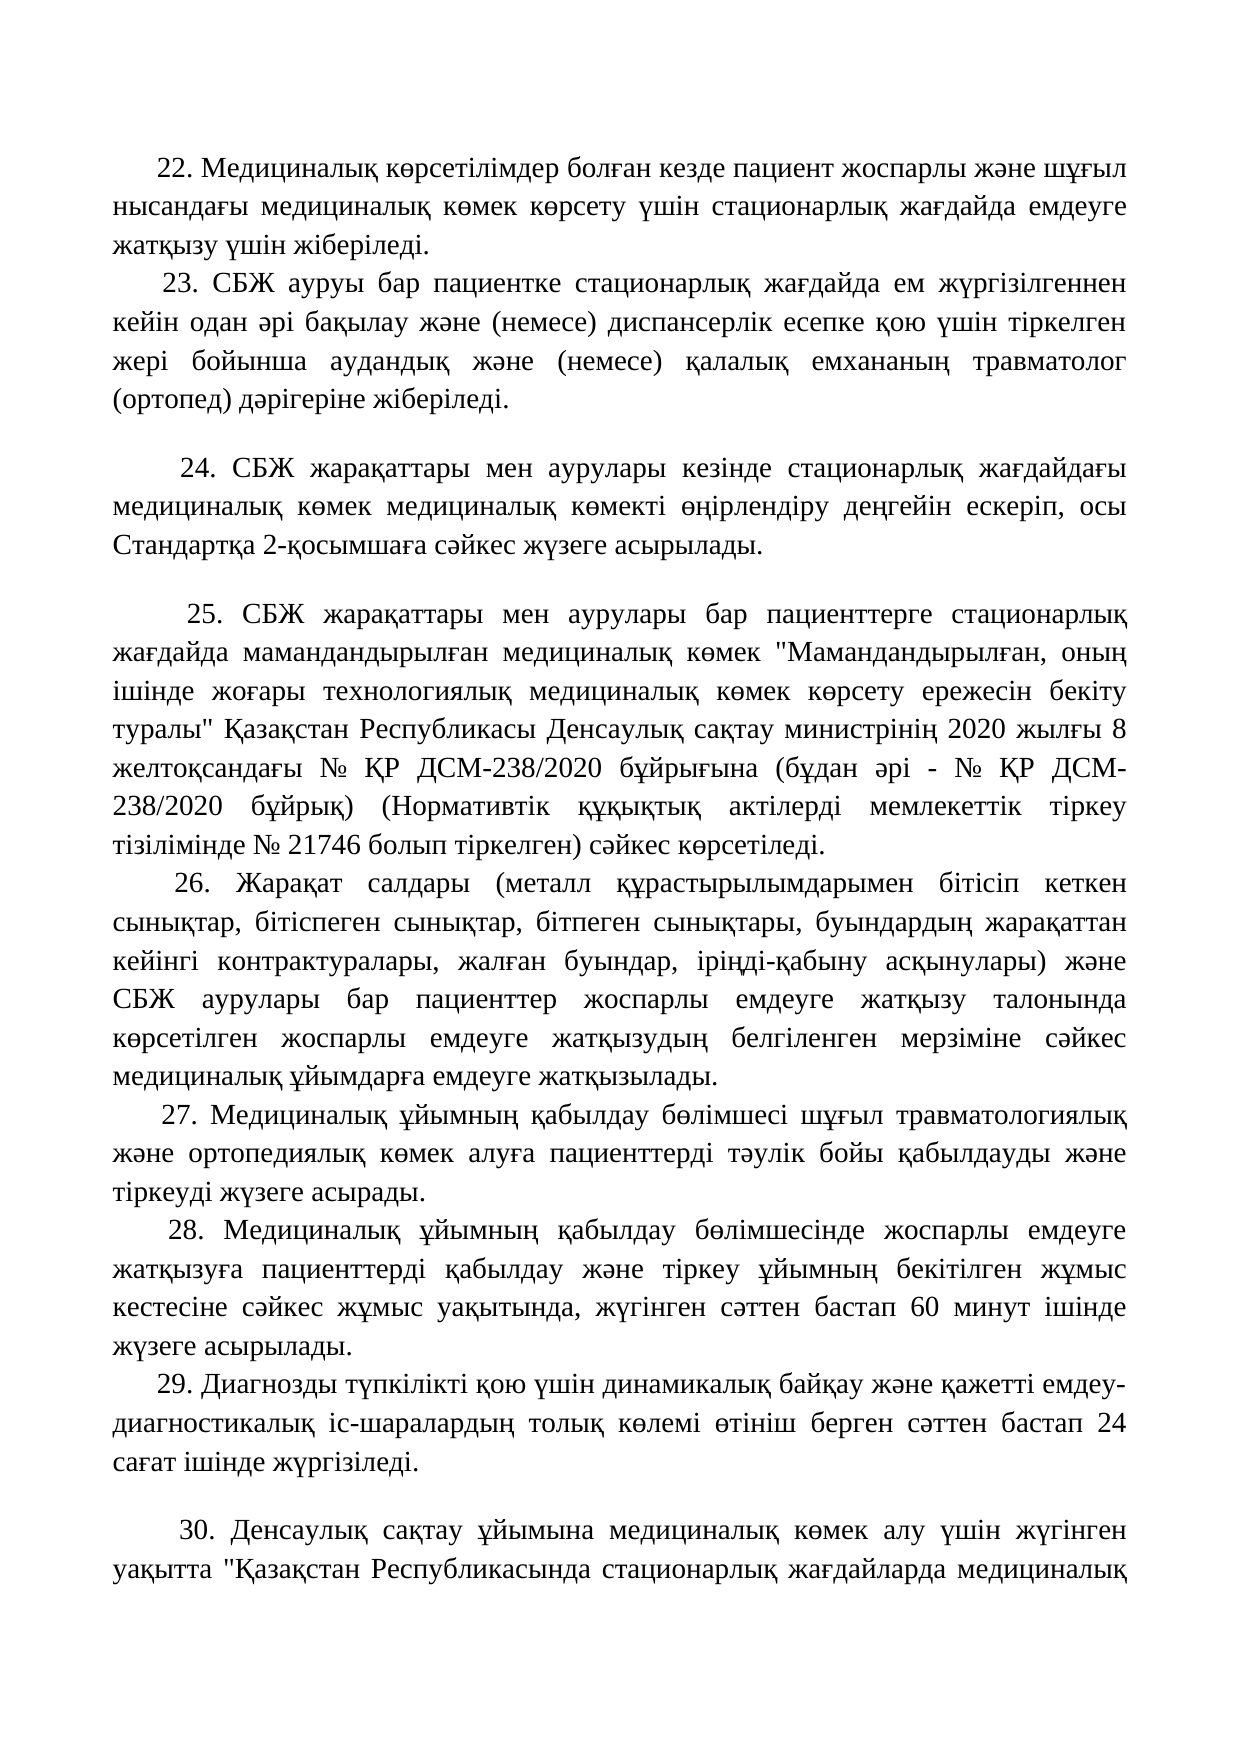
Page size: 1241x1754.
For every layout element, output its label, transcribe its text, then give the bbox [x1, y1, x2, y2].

text 24. СБЖ жарақаттары мен аурулары кезінде стационарлық жағдайдағы медициналық көмек медициналық көмекті өңірлендіру деңгейін ескеріп, осы Стандартқа 2-қосымшаға сәйкес жүзеге асырылады. [112, 450, 1128, 561]
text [112, 1512, 1128, 1584]
text 23. СБЖ ауруы бар пациентке стационарлық жағдайда ем жүргізілгеннен кейін одан әрі бақылау және (немесе) диспансерлік есепке қою үшін тіркелген жері бойынша аудандық және (немесе) қалалық емхананың травматолог (ортопед) дәрігеріне жіберіледі. [112, 266, 1128, 415]
text 27. Медициналық ұйымның қабылдау бөлімшесі шұғыл травматологиялық және ортопедиялық көмек алуға пациенттерді тәулік бойы қабылдауды және тіркеуді жүзеге асырады. [112, 1097, 1128, 1207]
text 29. Диагнозды түпкілікті қою үшін динамикалық байқау және қажетті емдеу-диагностикалық іс-шаралардың толық көлемі өтініш берген сәттен бастап 24 сағат ішінде жүргізіледі. [112, 1367, 1128, 1477]
text 22. Медициналық көрсетілімдер болған кезде пациент жоспарлы және шұғыл нысандағы медициналық көмек көрсету үшін стационарлық жағдайда емдеуге жатқызу үшін жіберіледі. [112, 150, 1128, 261]
text 25. СБЖ жарақаттары мен аурулары бар пациенттерге стационарлық жағдайда мамандандырылған медициналық көмек "Мамандандырылған, оның ішінде жоғары технологиялық медициналық көмек көрсету ережесін бекіту туралы" Қазақстан Республикасы Денсаулық сақтау министрінің 2020 жылғы 8 желтоқсандағы № ҚР ДСМ-238/2020 бұйрығына (бұдан әрі - № ҚР ДСМ-238/2020 бұйрық) (Нормативтік құқықтық актілерді мемлекеттік тіркеу тізілімінде № 21746 болып тіркелген) сәйкес көрсетіледі. [112, 596, 1128, 861]
text 26. Жарақат салдары (металл құрастырылымдарымен бітісіп кеткен сынықтар, бітіспеген сынықтар, бітпеген сынықтары, буындардың жарақаттан кейінгі контрактуралары, жалған буындар, іріңді-қабыну асқынулары) және СБЖ аурулары бар пациенттер жоспарлы емдеуге жатқызу талонында көрсетілген жоспарлы емдеуге жатқызудың белгіленген мерзіміне сәйкес медициналық ұйымдарға емдеуге жатқызылады. [112, 866, 1128, 1092]
text 28. Медициналық ұйымның қабылдау бөлімшесінде жоспарлы емдеуге жатқызуға пациенттерді қабылдау және тіркеу ұйымның бекітілген жұмыс кестесіне сәйкес жұмыс уақытында, жүгінген сәттен бастап 60 минут ішінде жүзеге асырылады. [112, 1212, 1128, 1362]
